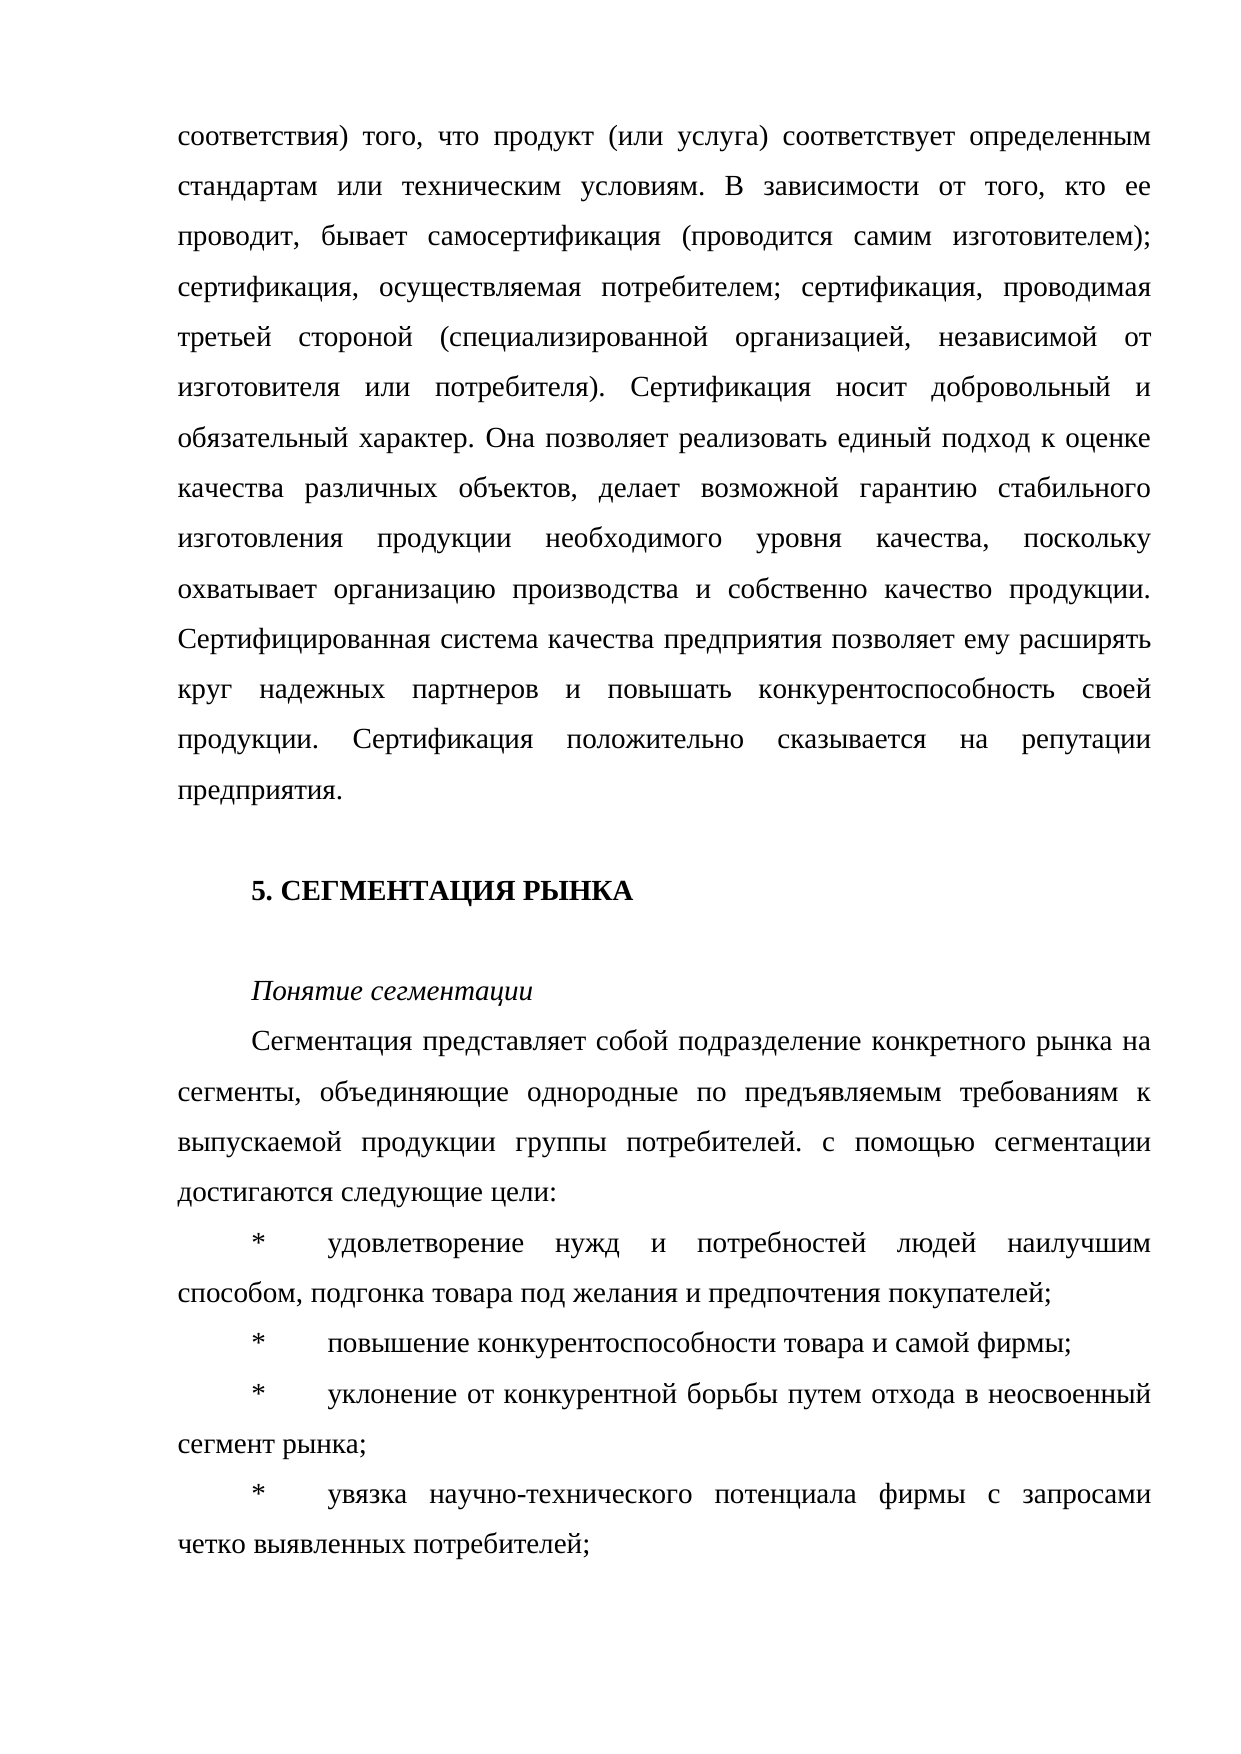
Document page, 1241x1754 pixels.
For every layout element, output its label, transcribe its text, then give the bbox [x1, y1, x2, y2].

text Понятие сегментации [177, 973, 1152, 1007]
list увязка научно-технического потенциала фирмы с запросами четко выявленных потребителей; [177, 1477, 1152, 1560]
text 5. СЕГМЕНТАЦИЯ РЫНКА [177, 873, 1152, 906]
list повышение конкурентоспособности товара и самой фирмы; [177, 1326, 1152, 1359]
text Сегментация представляет собой подразделение конкретного рынка на сегменты, объединяющие однородные по предъявляемым требованиям к выпускаемой продукции группы потребителей. с помощью сегментации достигаются следующие цели: [177, 1024, 1152, 1208]
list удовлетворение нужд и потребностей людей наилучшим способом, подгонка товара под желания и предпочтения покупателей; [177, 1225, 1152, 1309]
list уклонение от конкурентной борьбы путем отхода в неосвоенный сегмент рынка; [177, 1376, 1152, 1460]
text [177, 118, 1152, 806]
